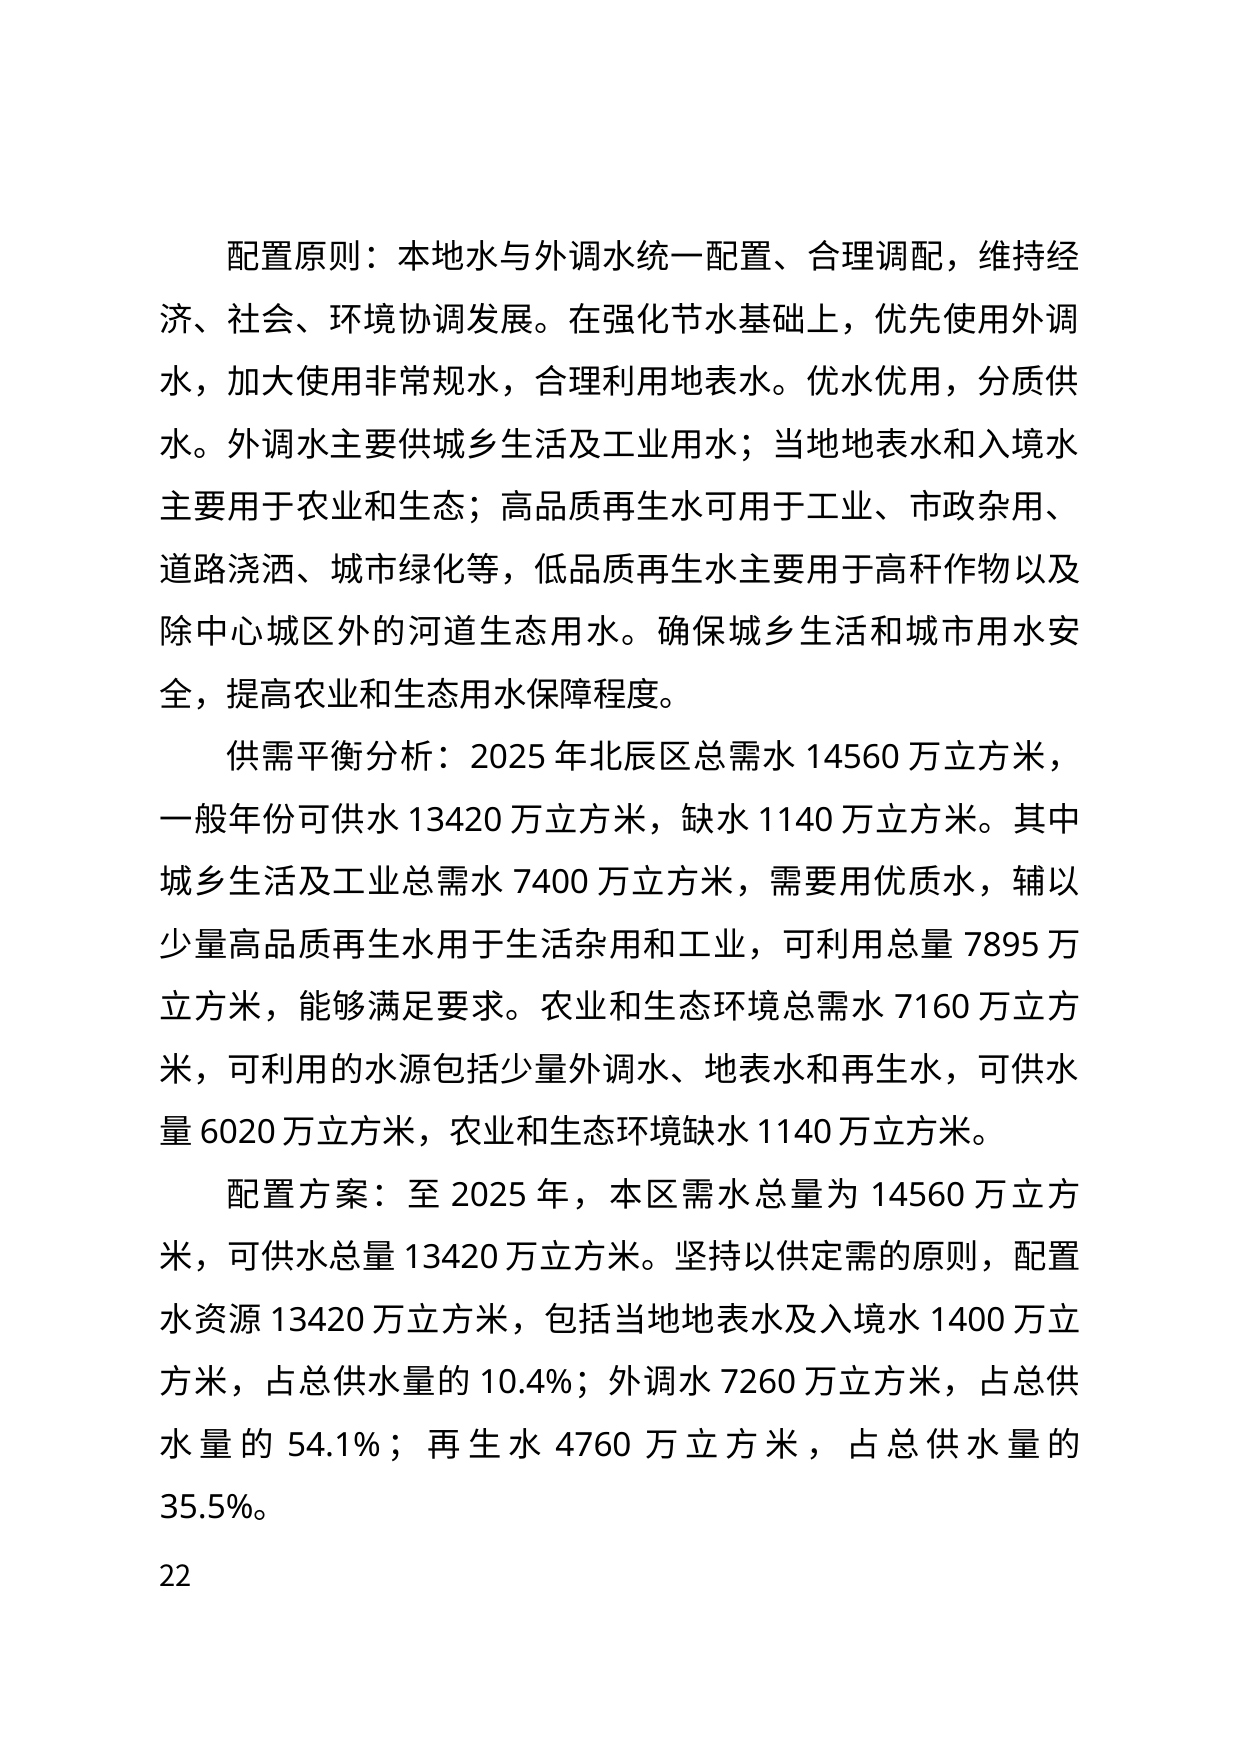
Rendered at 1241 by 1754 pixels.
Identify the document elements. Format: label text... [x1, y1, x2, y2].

text 配置原则：本地水与外调水统一配置、合理调配，维持经济、社会、环境协调发展。在强化节水基础上，优先使用外调水，加大使用非常规水，合理利用地表水。优水优用，分质供水。外调水主要供城乡生活及工业用水；当地地表水和入境水主要用于农业和生态；高品质再生水可用于工业、市政杂用、道路浇洒、城市绿化等，低品质再生水主要用于高秆作物以及除中心城区外的河道生态用水。确保城乡生活和城市用水安全，提高农业和生态用水保障程度。 [159, 218, 1081, 718]
list 配置方案：至2025年，本区需水总量为14560万立方米，可供水总量13420万立方米。坚持以供定需的原则，配置水资源13420万立方米，包括当地地表水及入境水1400万立方米，占总供水量的10.4%；外调水7260万立方米，占总供水量的54.1%；再生水4760万立方米，占总供水量的35.5%。 [159, 1156, 1081, 1531]
list 供需平衡分析：2025年北辰区总需水14560万立方米，一般年份可供水13420万立方米，缺水1140万立方米。其中城乡生活及工业总需水7400万立方米，需要用优质水，辅以少量高品质再生水用于生活杂用和工业，可利用总量7895万立方米，能够满足要求。农业和生态环境总需水7160万立方米，可利用的水源包括少量外调水、地表水和再生水，可供水量6020万立方米，农业和生态环境缺水1140万立方米。 [159, 718, 1081, 1156]
